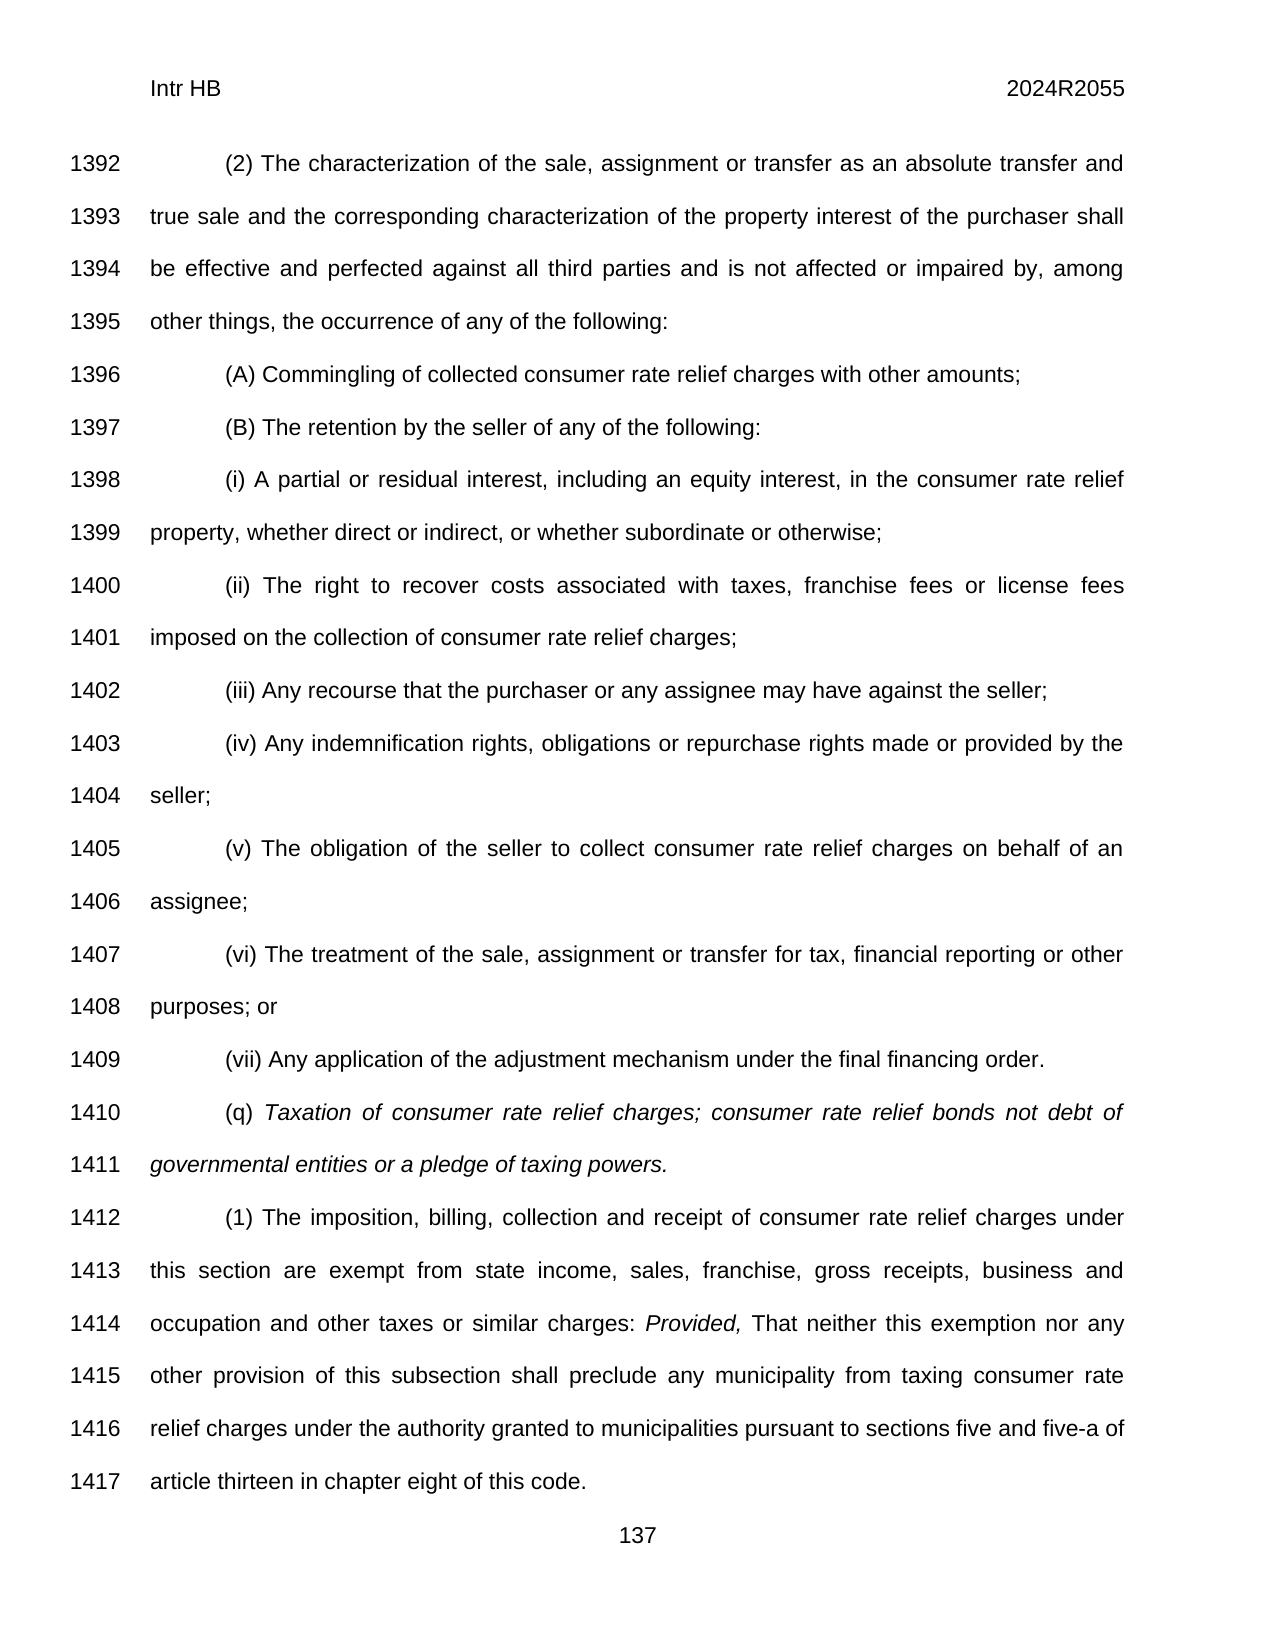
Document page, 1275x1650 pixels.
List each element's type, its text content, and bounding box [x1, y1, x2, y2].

text (A) Commingling of collected consumer rate relief charges with other amounts; [150, 361, 1125, 387]
text (B) The retention by the seller of any of the following: [150, 413, 1125, 440]
text (iii) Any recourse that the purchaser or any assignee may have against the seller; [150, 677, 1125, 703]
text (iv) Any indemnification rights, obligations or repurchase rights made or provided by the seller; [150, 730, 1125, 809]
text (q) Taxation of consumer rate relief charges; consumer rate relief bonds not debt of governmental entities or a pledge of taxing powers. [150, 1099, 1125, 1178]
text (i) A partial or residual interest, including an equity interest, in the consumer rate relief property, whether direct or indirect, or whether subordinate or otherwise; [150, 466, 1125, 545]
text (vi) The treatment of the sale, assignment or transfer for tax, financial reporting or other purposes; or [150, 941, 1125, 1020]
text (2) The characterization of the sale, assignment or transfer as an absolute transfer and true sale and the corresponding characterization of the property interest of the purchaser shall be effective and perfected against all third parties and is not affected or impaired by, among other things, the occurrence of any of the following: [150, 150, 1125, 334]
text (ii) The right to recover costs associated with taxes, franchise fees or license fees imposed on the collection of consumer rate relief charges; [150, 572, 1125, 651]
text (v) The obligation of the seller to collect consumer rate relief charges on behalf of an assignee; [150, 835, 1125, 914]
text (1) The imposition, billing, collection and receipt of consumer rate relief charges under this section are exempt from state income, sales, franchise, gross receipts, business and occupation and other taxes or similar charges: Provided, That neither this exemption nor any other provision of this subsection shall preclude any municipality from taxing consumer rate relief charges under the authority granted to municipalities pursuant to sections five and five-a of article thirteen in chapter eight of this code. [150, 1204, 1125, 1494]
text (vii) Any application of the adjustment mechanism under the final financing order. [150, 1046, 1125, 1072]
